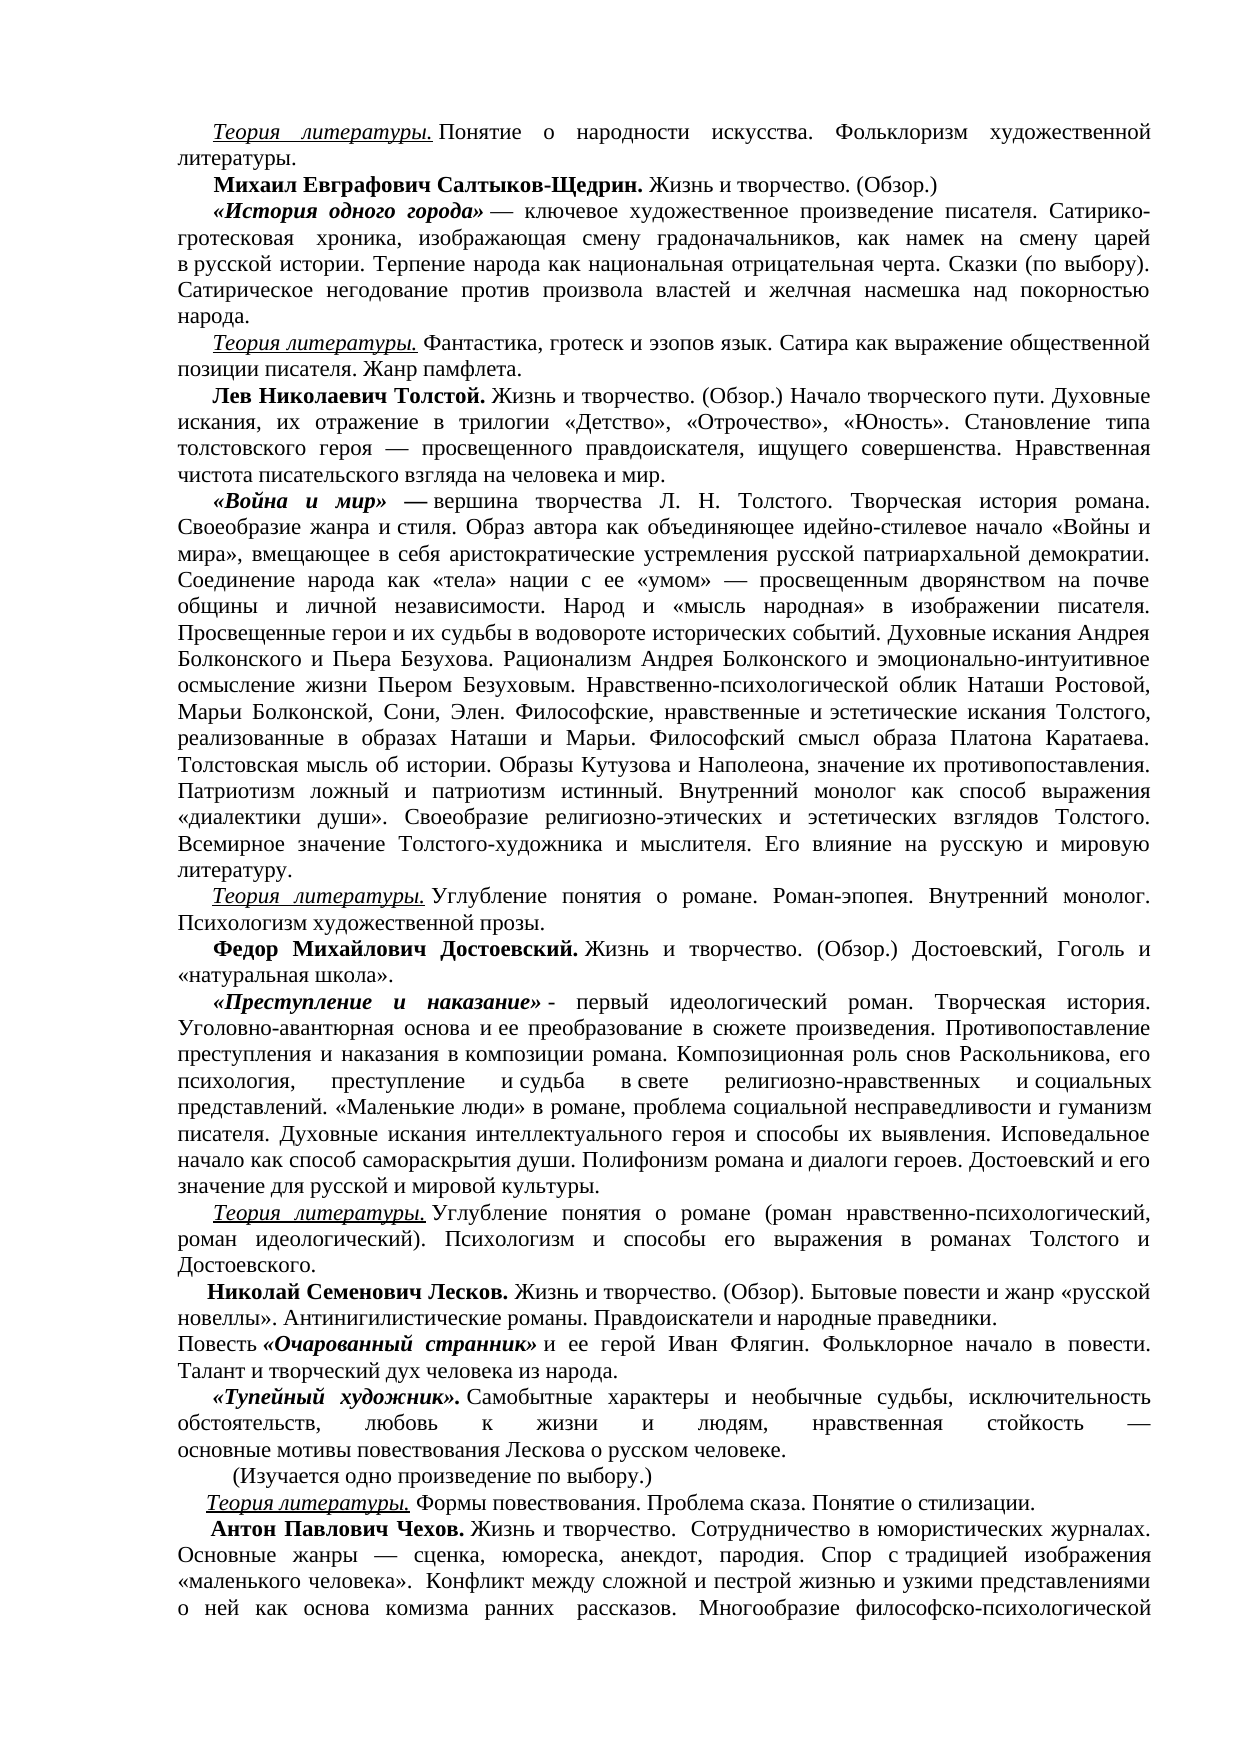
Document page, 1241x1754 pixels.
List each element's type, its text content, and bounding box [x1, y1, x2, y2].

text Лев Николаевич Толстой. Жизнь и творчество. (Обзор.) Начало творческого пути. Духовные искания, их отражение в трилогии «Детство», «Отрочество», «Юность». Становление типа толстовского героя — просвещенного правдоискателя, ищущего совершенства. Нравственная чистота писательского взгляда на человека и мир. [177, 382, 1152, 487]
text Михаил Евграфович Салтыков-Щедрин. Жизнь и творчество. (Обзор.) [177, 171, 1152, 197]
text «История одного города» — ключевое художественное произведение писателя. Сатирико-гротесковая хроника, изображающая смену градоначальников, как намек на смену царей в русской истории. Терпение народа как национальная отрицательная черта. Сказки (по выбору). Сатирическое негодование против произвола властей и желчная насмешка над покорностью народа. [177, 197, 1152, 329]
text «Война и мир» — вершина творчества Л. Н. Толстого. Творческая история романа. Своеобразие жанра и стиля. Образ автора как объединяющее идейно-стилевое начало «Войны и мира», вмещающее в себя аристократические устремления русской патриархальной демократии. Соединение народа как «тела» нации с ее «умом» — просвещенным дворянством на почве общины и личной независимости. Народ и «мысль народная» в изображении писателя. Просвещенные герои и их судьбы в водовороте исторических событий. Духовные искания Андрея Болконского и Пьера Безухова. Рационализм Андрея Болконского и эмоционально-интуитивное осмысление жизни Пьером Безуховым. Нравственно-психологической облик Наташи Ростовой, Марьи Болконской, Сони, Элен. Философские, нравственные и эстетические искания Толстого, реализованные в образах Наташи и Марьи. Философский смысл образа Платона Каратаева. Толстовская мысль об истории. Образы Кутузова и Наполеона, значение их противопоставления. Патриотизм ложный и патриотизм истинный. Внутренний монолог как способ выражения «диалектики души». Своеобразие религиозно-этических и эстетических взглядов Толстого. Всемирное значение Толстого-художника и мыслителя. Его влияние на русскую и мировую литературу. [177, 487, 1152, 882]
text «Тупейный художник». Самобытные характеры и необычные судьбы, исключительность обстоятельств, любовь к жизни и людям, нравственная стойкость — основные мотивы повествования Лескова о русском человеке. [177, 1383, 1152, 1462]
text Теория литературы. Понятие о народности искусства. Фольклоризм художественной литературы. [177, 118, 1152, 171]
text Николай Семенович Лесков. Жизнь и творчество. (Обзор). Бытовые повести и жанр «русской новеллы». Антинигилистические романы. Правдоискатели и народные праведники. [177, 1278, 1152, 1330]
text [177, 1515, 1152, 1620]
text (Изучается одно произведение по выбору.) [232, 1462, 1152, 1488]
text Теория литературы. Формы повествования. Проблема сказа. Понятие о стилизации. [177, 1488, 1152, 1515]
text Теория литературы. Фантастика, гротеск и эзопов язык. Сатира как выражение общественной позиции писателя. Жанр памфлета. [177, 329, 1152, 382]
text Федор Михайлович Достоевский. Жизнь и творчество. (Обзор.) Достоевский, Гоголь и «натуральная школа». [177, 935, 1152, 988]
text Теория литературы. Углубление понятия о романе (роман нравственно-психологический, роман идеологический). Психологизм и способы его выражения в романах Толстого и Достоевского. [177, 1199, 1152, 1278]
text «Преступление и наказание» - первый идеологический роман. Творческая история. Уголовно-авантюрная основа и ее преобразование в сюжете произведения. Противопоставление преступления и наказания в композиции романа. Композиционная роль снов Раскольникова, его психология, преступление и судьба в свете религиозно-нравственных и социальных представлений. «Маленькие люди» в романе, проблема социальной несправедливости и гуманизм писателя. Духовные искания интеллектуального героя и способы их выявления. Исповедальное начало как способ самораскрытия души. Полифонизм романа и диалоги героев. Достоевский и его значение для русской и мировой культуры. [177, 988, 1152, 1199]
text Повесть «Очарованный странник» и ее герой Иван Флягин. Фольклорное начало в повести. Талант и творческий дух человека из народа. [177, 1330, 1152, 1383]
text Теория литературы. Углубление понятия о романе. Роман-эпопея. Внутренний монолог. Психологизм художественной прозы. [177, 882, 1152, 935]
